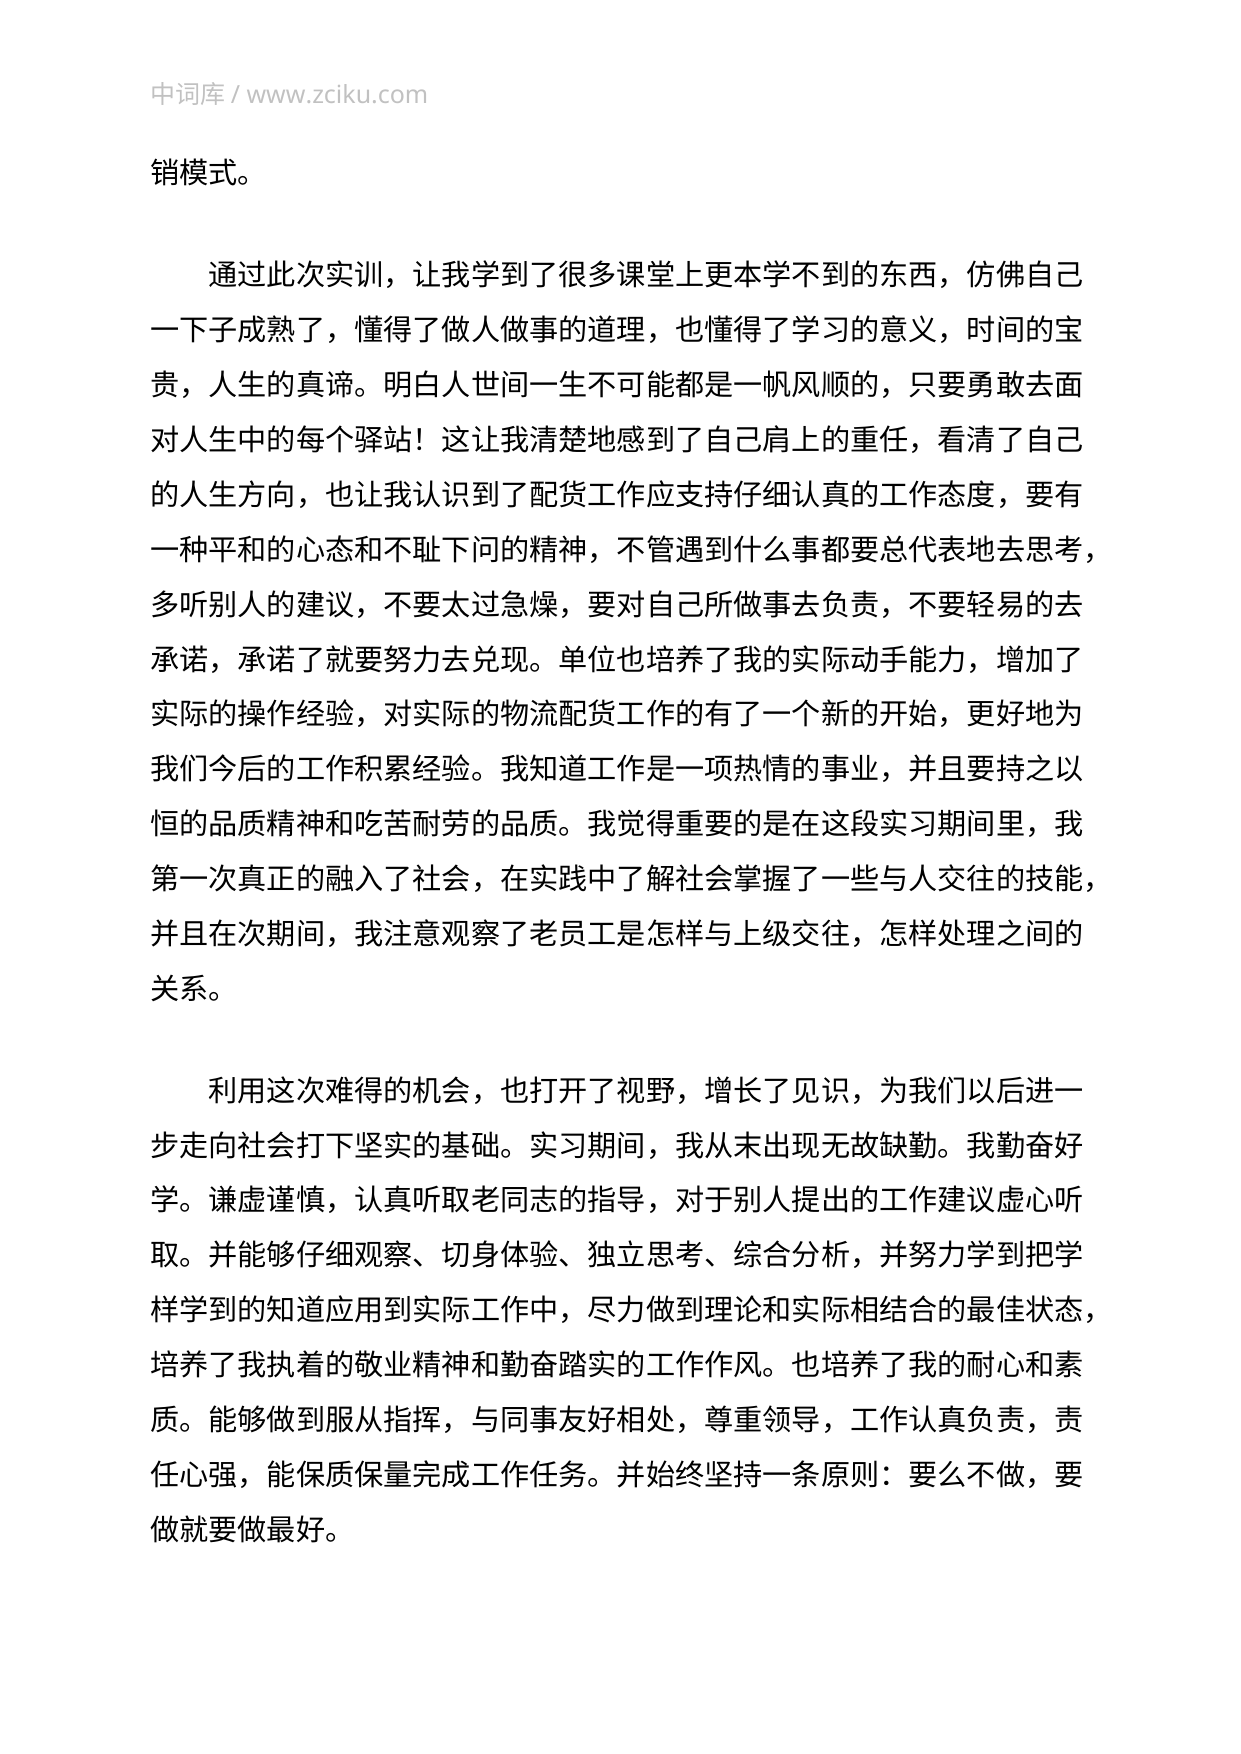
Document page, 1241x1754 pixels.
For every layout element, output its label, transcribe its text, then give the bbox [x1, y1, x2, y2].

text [150, 150, 1090, 192]
text 通过此次实训，让我学到了很多课堂上更本学不到的东西，仿佛自己一下子成熟了，懂得了做人做事的道理，也懂得了学习的意义，时间的宝贵，人生的真谛。明白人世间一生不可能都是一帆风顺的，只要勇敢去面对人生中的每个驿站！这让我清楚地感到了自己肩上的重任，看清了自己的人生方向，也让我认识到了配货工作应支持仔细认真的工作态度，要有一种平和的心态和不耻下问的精神，不管遇到什么事都要总代表地去思考，多听别人的建议，不要太过急燥，要对自己所做事去负责，不要轻易的去承诺，承诺了就要努力去兑现。单位也培养了我的实际动手能力，增加了实际的操作经验，对实际的物流配货工作的有了一个新的开始，更好地为我们今后的工作积累经验。我知道工作是一项热情的事业，并且要持之以恒的品质精神和吃苦耐劳的品质。我觉得重要的是在这段实习期间里，我第一次真正的融入了社会，在实践中了解社会掌握了一些与人交往的技能，并且在次期间，我注意观察了老员工是怎样与上级交往，怎样处理之间的关系。 [150, 252, 1090, 1008]
text 利用这次难得的机会，也打开了视野，增长了见识，为我们以后进一步走向社会打下坚实的基础。实习期间，我从末出现无故缺勤。我勤奋好学。谦虚谨慎，认真听取老同志的指导，对于别人提出的工作建议虚心听取。并能够仔细观察、切身体验、独立思考、综合分析，并努力学到把学样学到的知道应用到实际工作中，尽力做到理论和实际相结合的最佳状态，培养了我执着的敬业精神和勤奋踏实的工作作风。也培养了我的耐心和素质。能够做到服从指挥，与同事友好相处，尊重领导，工作认真负责，责任心强，能保质保量完成工作任务。并始终坚持一条原则：要么不做，要做就要做最好。 [150, 1067, 1090, 1549]
